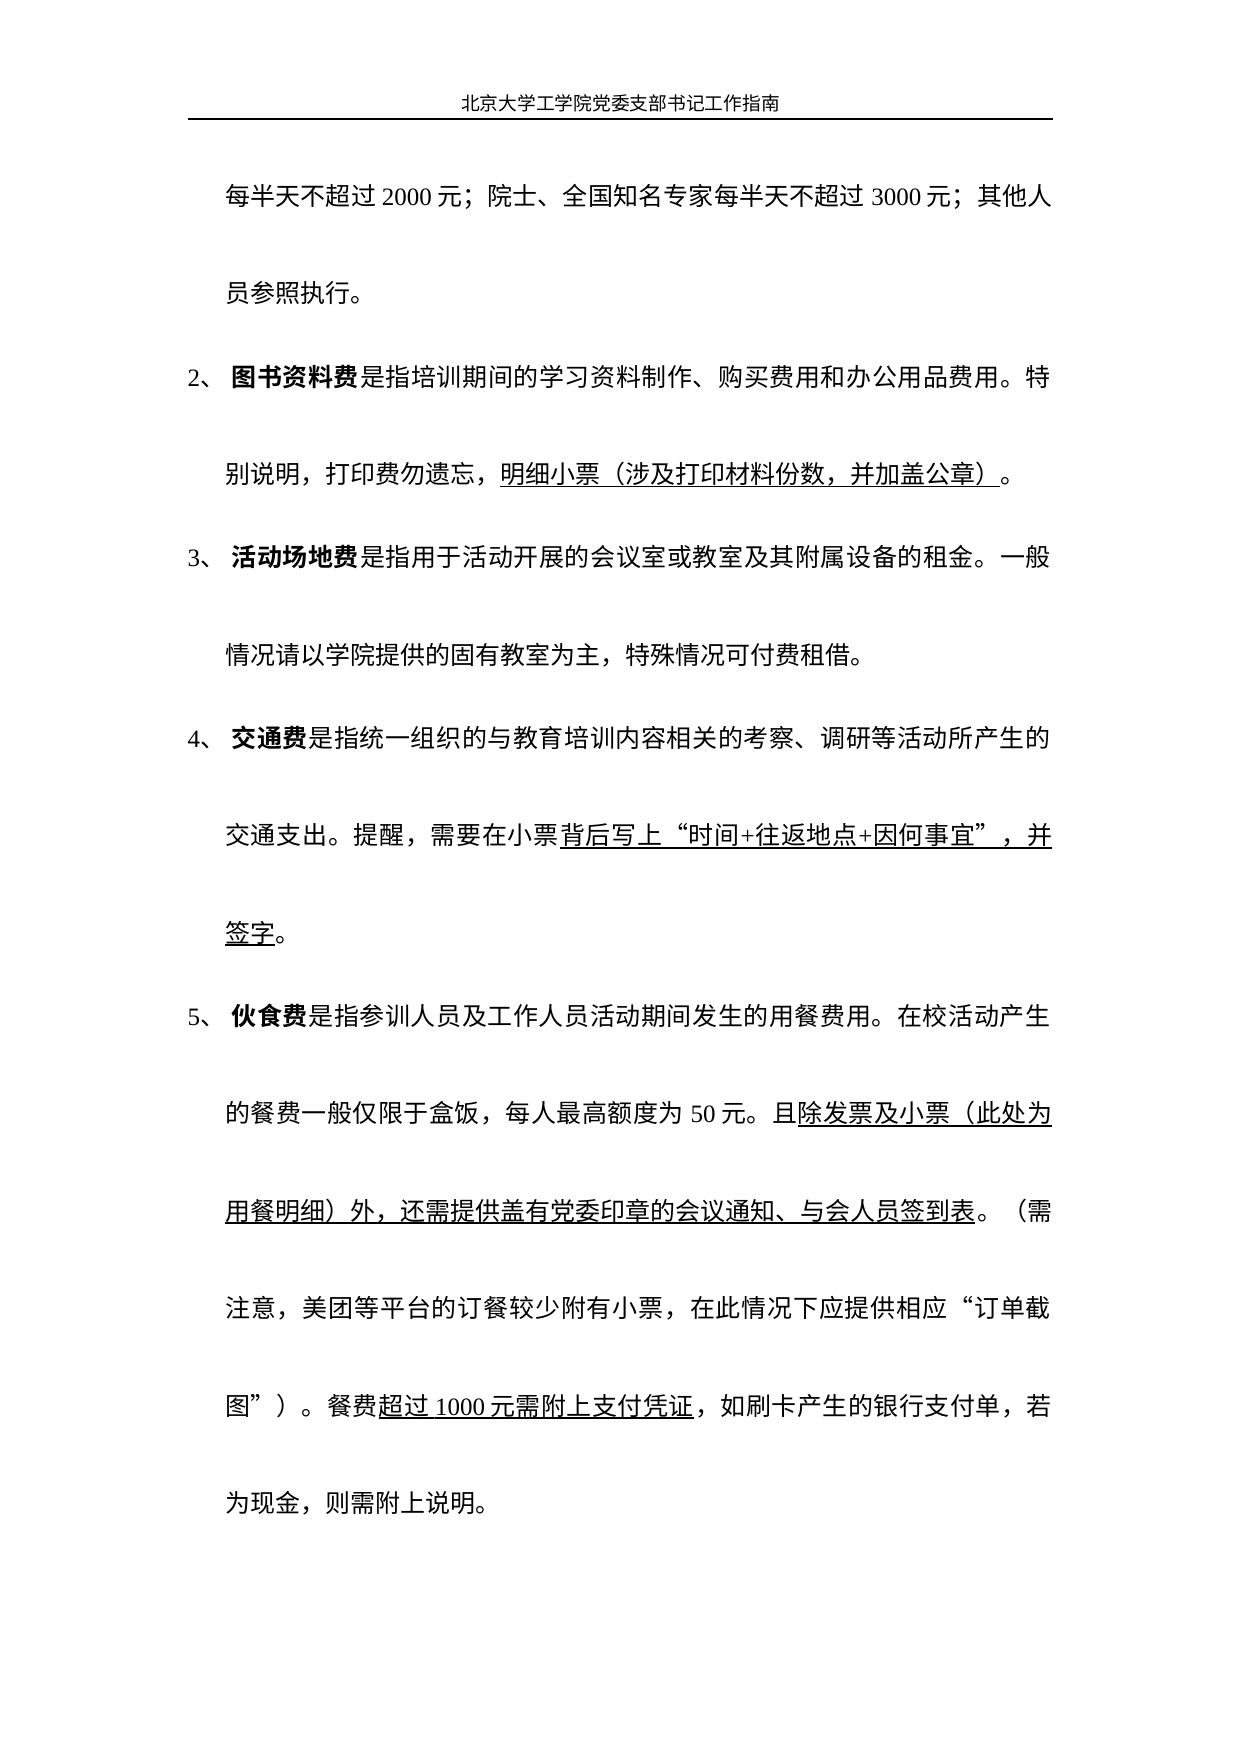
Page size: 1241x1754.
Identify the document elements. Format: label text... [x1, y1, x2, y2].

list 伙食费是指参训人员及工作人员活动期间发生的用餐费用。在校活动产生的餐费一般仅限于盒饭，每人最高额度为50元。且除发票及小票（此处为用餐明细）外，还需提供盖有党委印章的会议通知、与会人员签到表。（需注意，美团等平台的订餐较少附有小票，在此情况下应提供相应“订单截图”）。餐费超过1000元需附上支付凭证，如刷卡产生的银行支付单，若为现金，则需附上说明。 [187, 982, 1053, 1534]
list 交通费是指统一组织的与教育培训内容相关的考察、调研等活动所产生的交通支出。提醒，需要在小票背后写上“时间+往返地点+因何事宜”，并签字。 [187, 704, 1053, 964]
list 图书资料费是指培训期间的学习资料制作、购买费用和办公用品费用。特别说明，打印费勿遗忘，明细小票（涉及打印材料份数，并加盖公章）。 [187, 343, 1053, 505]
list 活动场地费是指用于活动开展的会议室或教室及其附属设备的租金。一般情况请以学院提供的固有教室为主，特殊情况可付费租借。 [187, 523, 1053, 686]
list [187, 162, 1053, 324]
